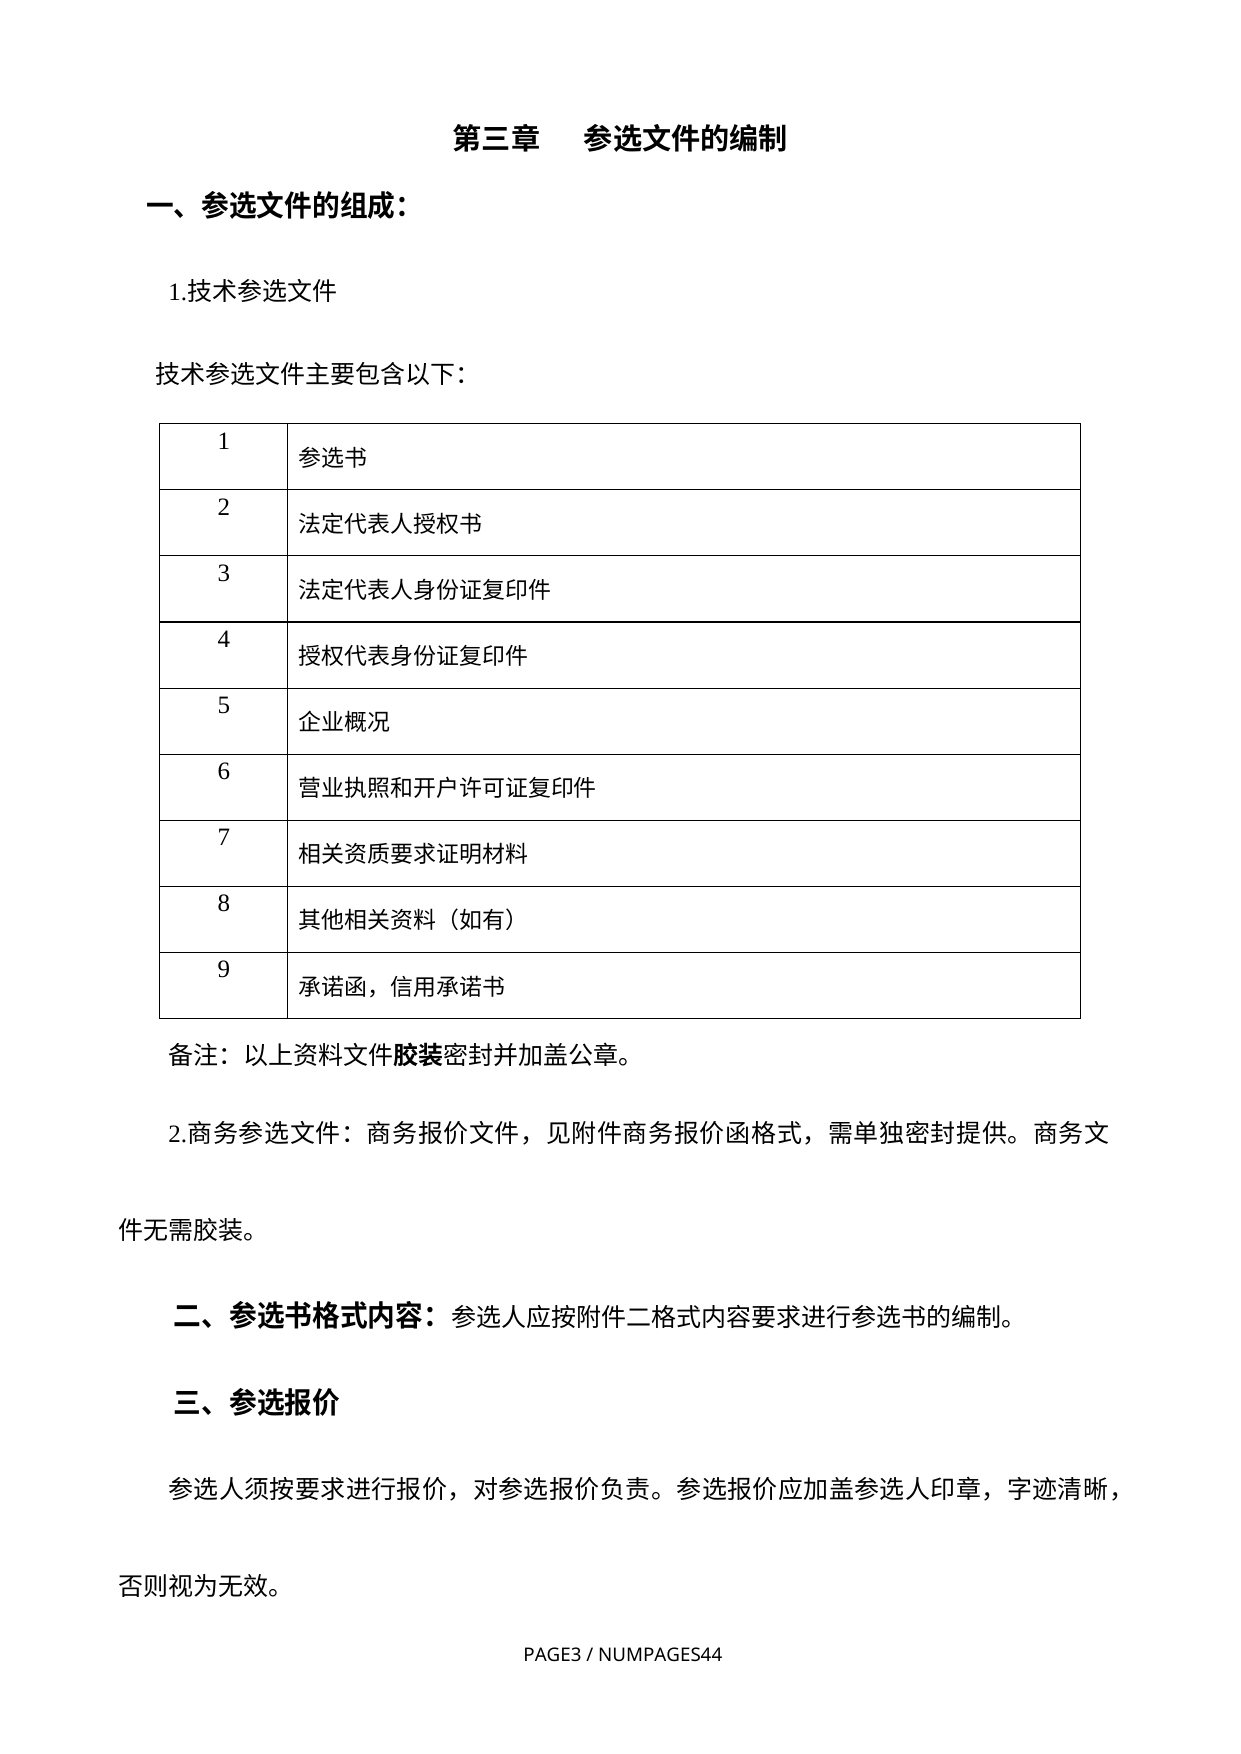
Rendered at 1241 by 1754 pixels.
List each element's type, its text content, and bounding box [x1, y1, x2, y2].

table_cell 7 [160, 821, 287, 886]
table_cell 8 [160, 887, 287, 952]
text 1.技术参选文件 [118, 257, 1109, 322]
table_header 1 [160, 424, 287, 489]
table_cell 承诺函，信用承诺书 [288, 953, 1080, 1018]
text 二、参选书格式内容：参选人应按附件二格式内容要求进行参选书的编制。 [118, 1281, 1122, 1346]
text 参选人须按要求进行报价，对参选报价负责。参选报价应加盖参选人印章，字迹清晰，否则视为无效。 [118, 1455, 1109, 1617]
text 一、参选文件的组成： [118, 171, 1122, 236]
table_cell 企业概况 [288, 689, 1080, 753]
table_cell 法定代表人身份证复印件 [288, 556, 1080, 621]
table_cell 其他相关资料（如有） [288, 887, 1080, 952]
table_cell 6 [160, 755, 287, 819]
table_header 参选书 [288, 424, 1080, 489]
text 备注：以上资料文件胶装密封并加盖公章。 [118, 1021, 1122, 1086]
table_cell 4 [160, 623, 287, 687]
table_cell 3 [160, 556, 287, 621]
text 2.商务参选文件：商务报价文件，见附件商务报价函格式，需单独密封提供。商务文件无需胶装。 [118, 1099, 1109, 1261]
table_cell 授权代表身份证复印件 [288, 623, 1080, 687]
table_cell 营业执照和开户许可证复印件 [288, 755, 1080, 819]
text 技术参选文件主要包含以下： [118, 340, 1109, 405]
table_cell 5 [160, 689, 287, 753]
table_cell 法定代表人授权书 [288, 490, 1080, 555]
table_cell 9 [160, 953, 287, 1018]
text 第三章 参选文件的编制 [118, 104, 1122, 169]
table_cell 2 [160, 490, 287, 555]
text 三、参选报价 [118, 1368, 1122, 1433]
table_cell 相关资质要求证明材料 [288, 821, 1080, 886]
